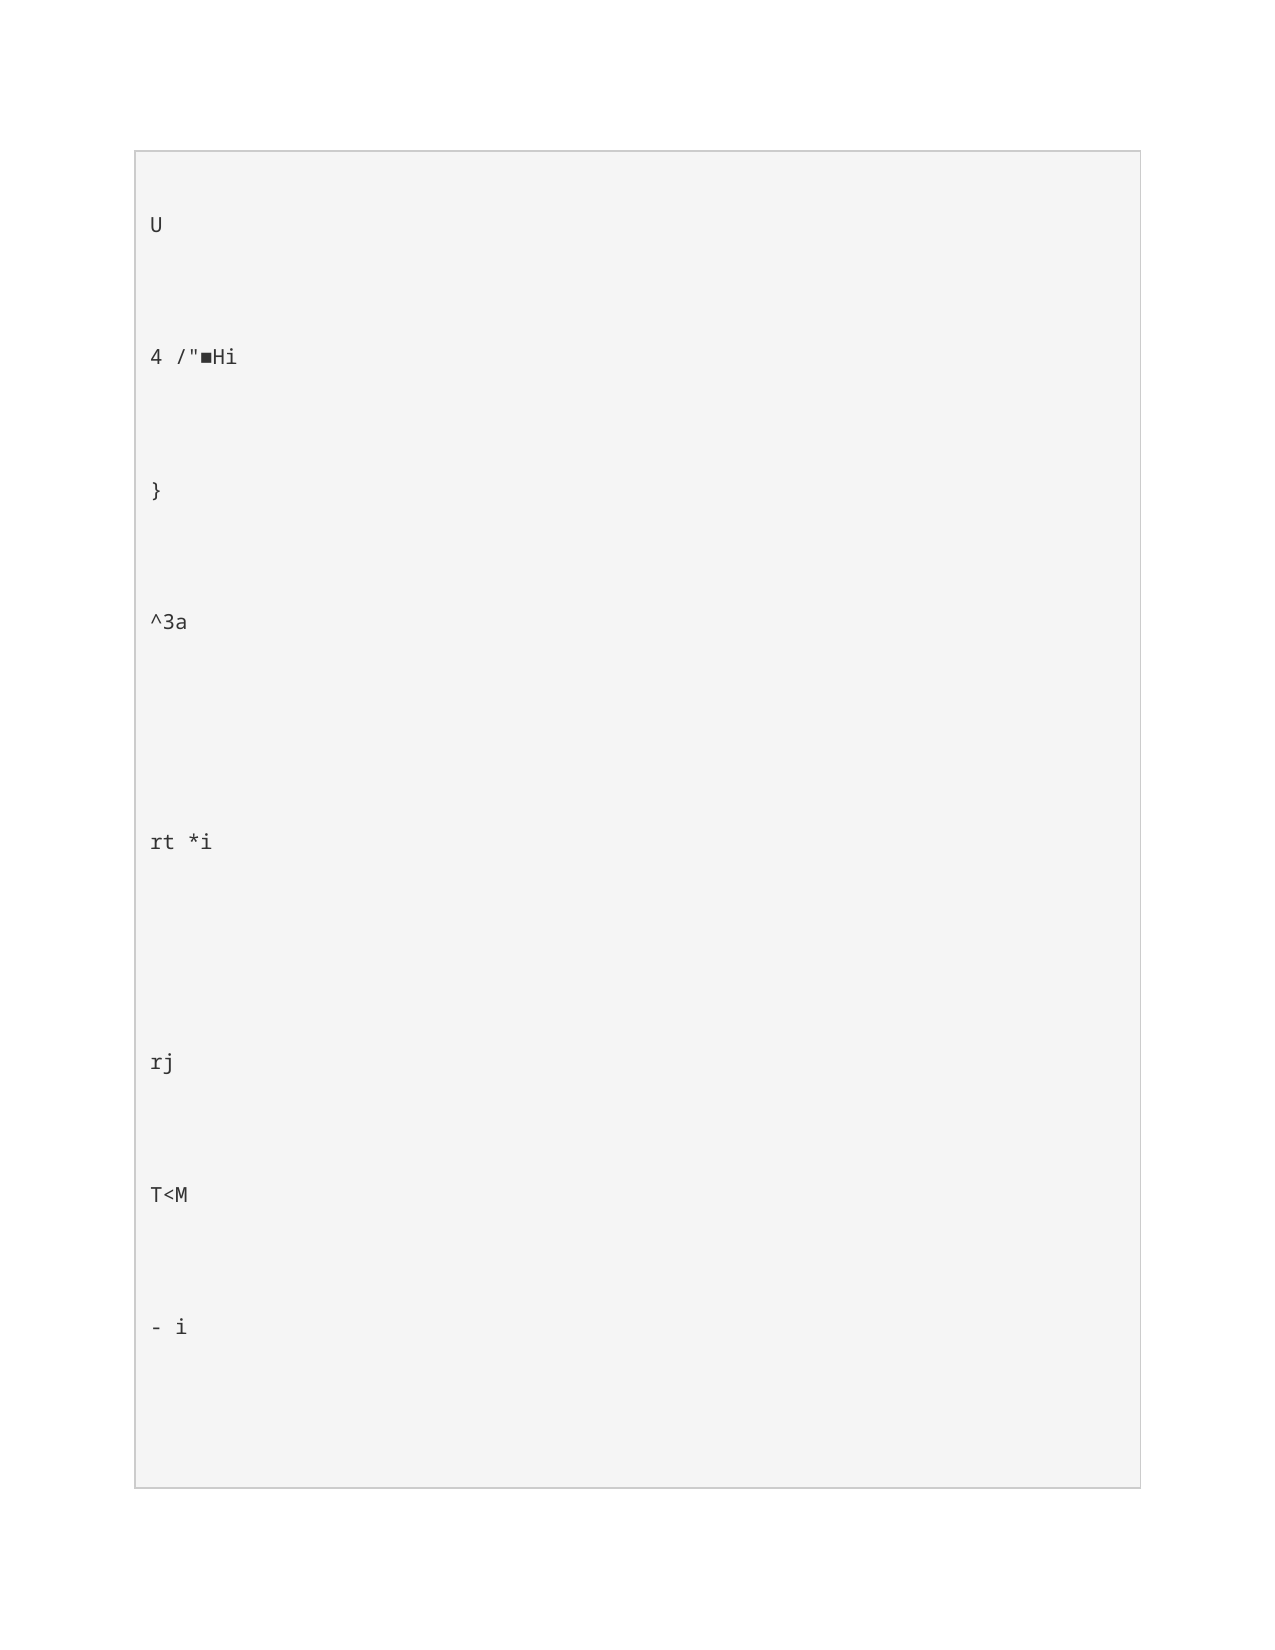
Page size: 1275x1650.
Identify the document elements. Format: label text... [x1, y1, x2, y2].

text rt *i [136, 811, 1140, 855]
text rj [136, 1031, 1140, 1075]
text 4 /"■Hi [136, 326, 1140, 370]
text T<M [136, 1163, 1140, 1208]
text - i [136, 1296, 1140, 1340]
text } [136, 458, 1140, 503]
text U [136, 194, 1140, 238]
text ^3a [136, 591, 1140, 635]
